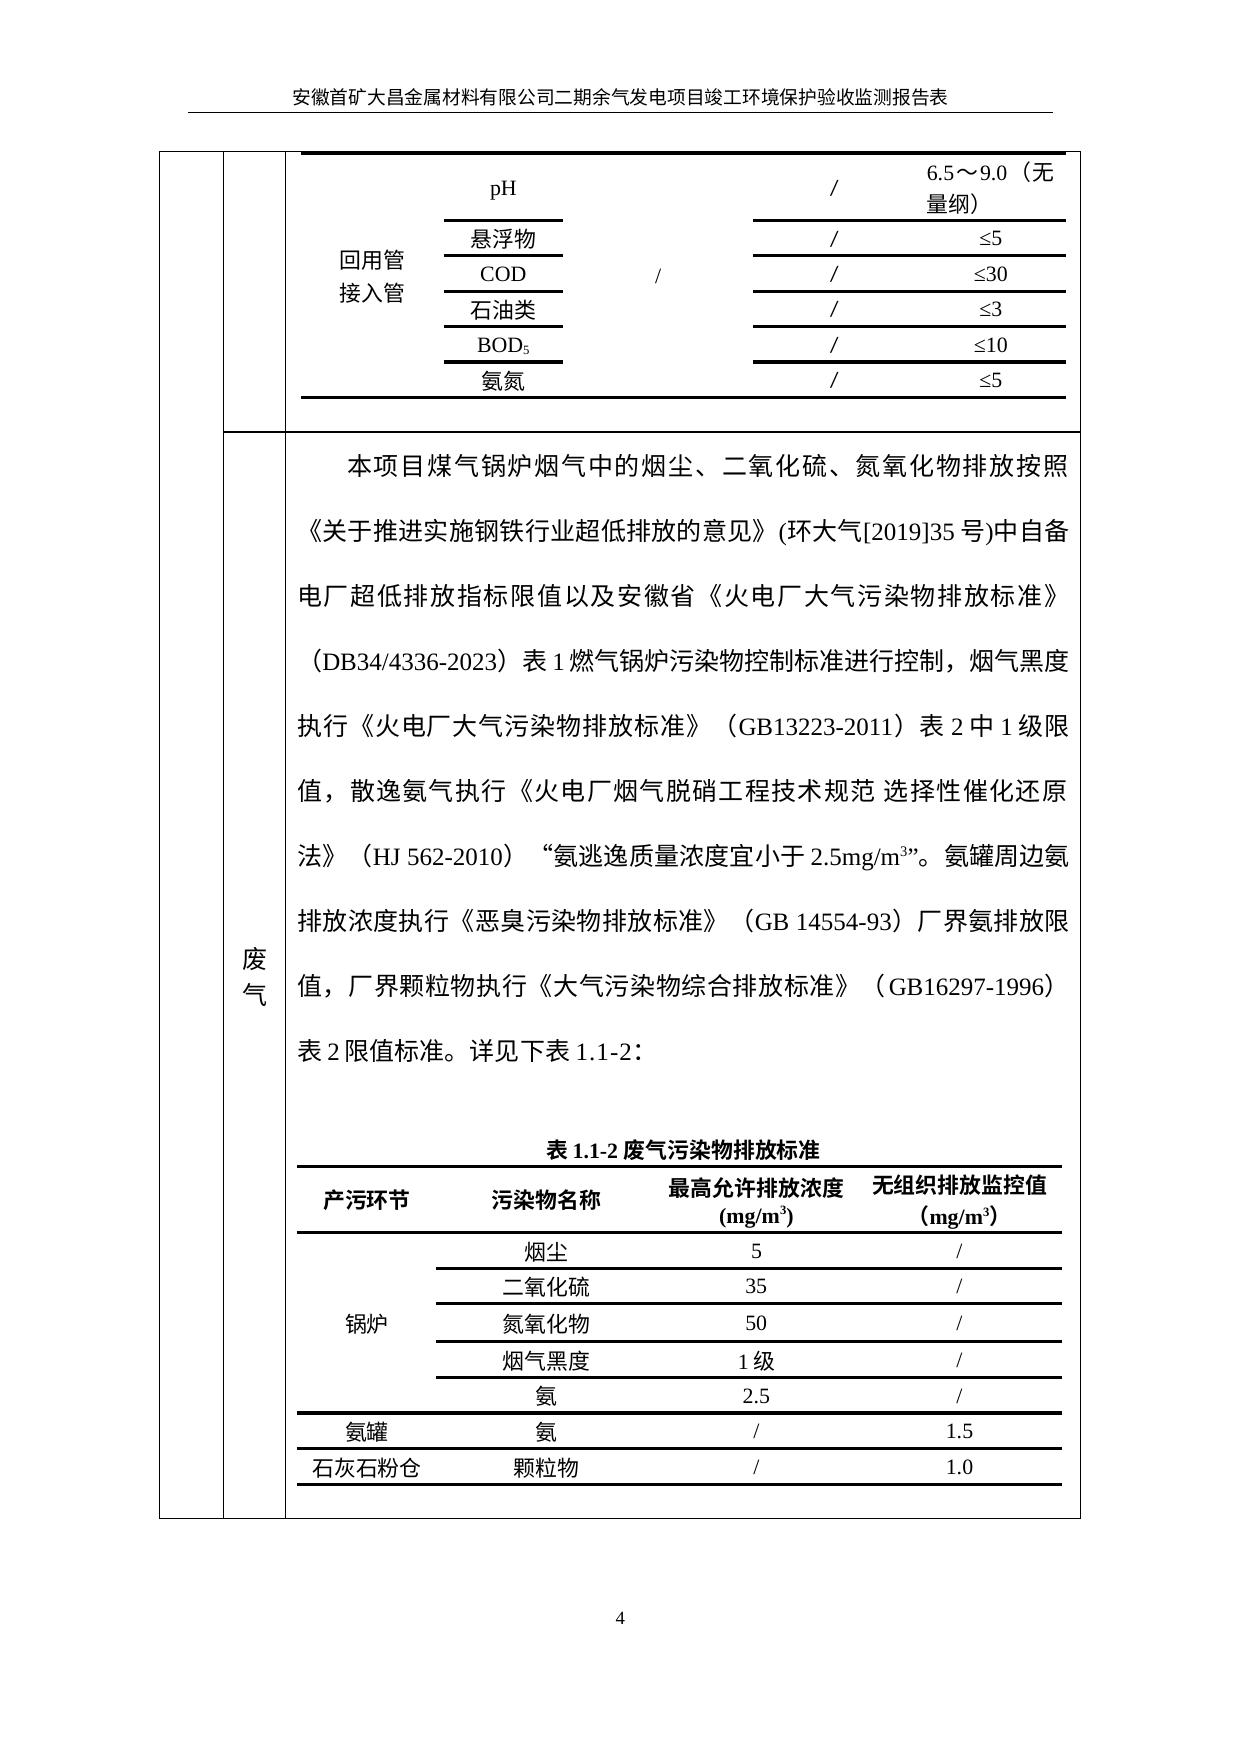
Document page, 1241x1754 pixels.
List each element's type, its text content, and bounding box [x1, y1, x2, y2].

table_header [160, 152, 223, 1518]
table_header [286, 152, 1080, 431]
table_header 废水 [224, 152, 285, 431]
table_cell 本项目煤气锅炉烟气中的烟尘、二氧化硫、氮氧化物排放按照《关于推进实施钢铁行业超低排放的意见》(环大气[2019]35号)中自备电厂超低排放指标限值以及安徽省《火电厂大气污染物排放标准》（DB34/4336-2023）表1燃气锅炉污染物控制标准进行控制，烟气黑度执行《火电厂大气污染物排放标准》（GB13223-2011）表2中1级限值，散逸氨气执行《火电厂烟气脱硝工程技术规范 选择性催化还原法》（HJ 562-2010）“氨逃逸质量浓度宜小于2.5mg/m3”。氨罐周边氨排放浓度执行《恶臭污染物排放标准》（GB 14554-93）厂界氨排放限值，厂界颗粒物执行《大气污染物综合排放标准》（GB16297-1996）表2限值标准。详见下表1.1-2： 表1.1-2 废气污染物排放标准 [286, 433, 1080, 1518]
table_cell 废气 [224, 433, 285, 1518]
